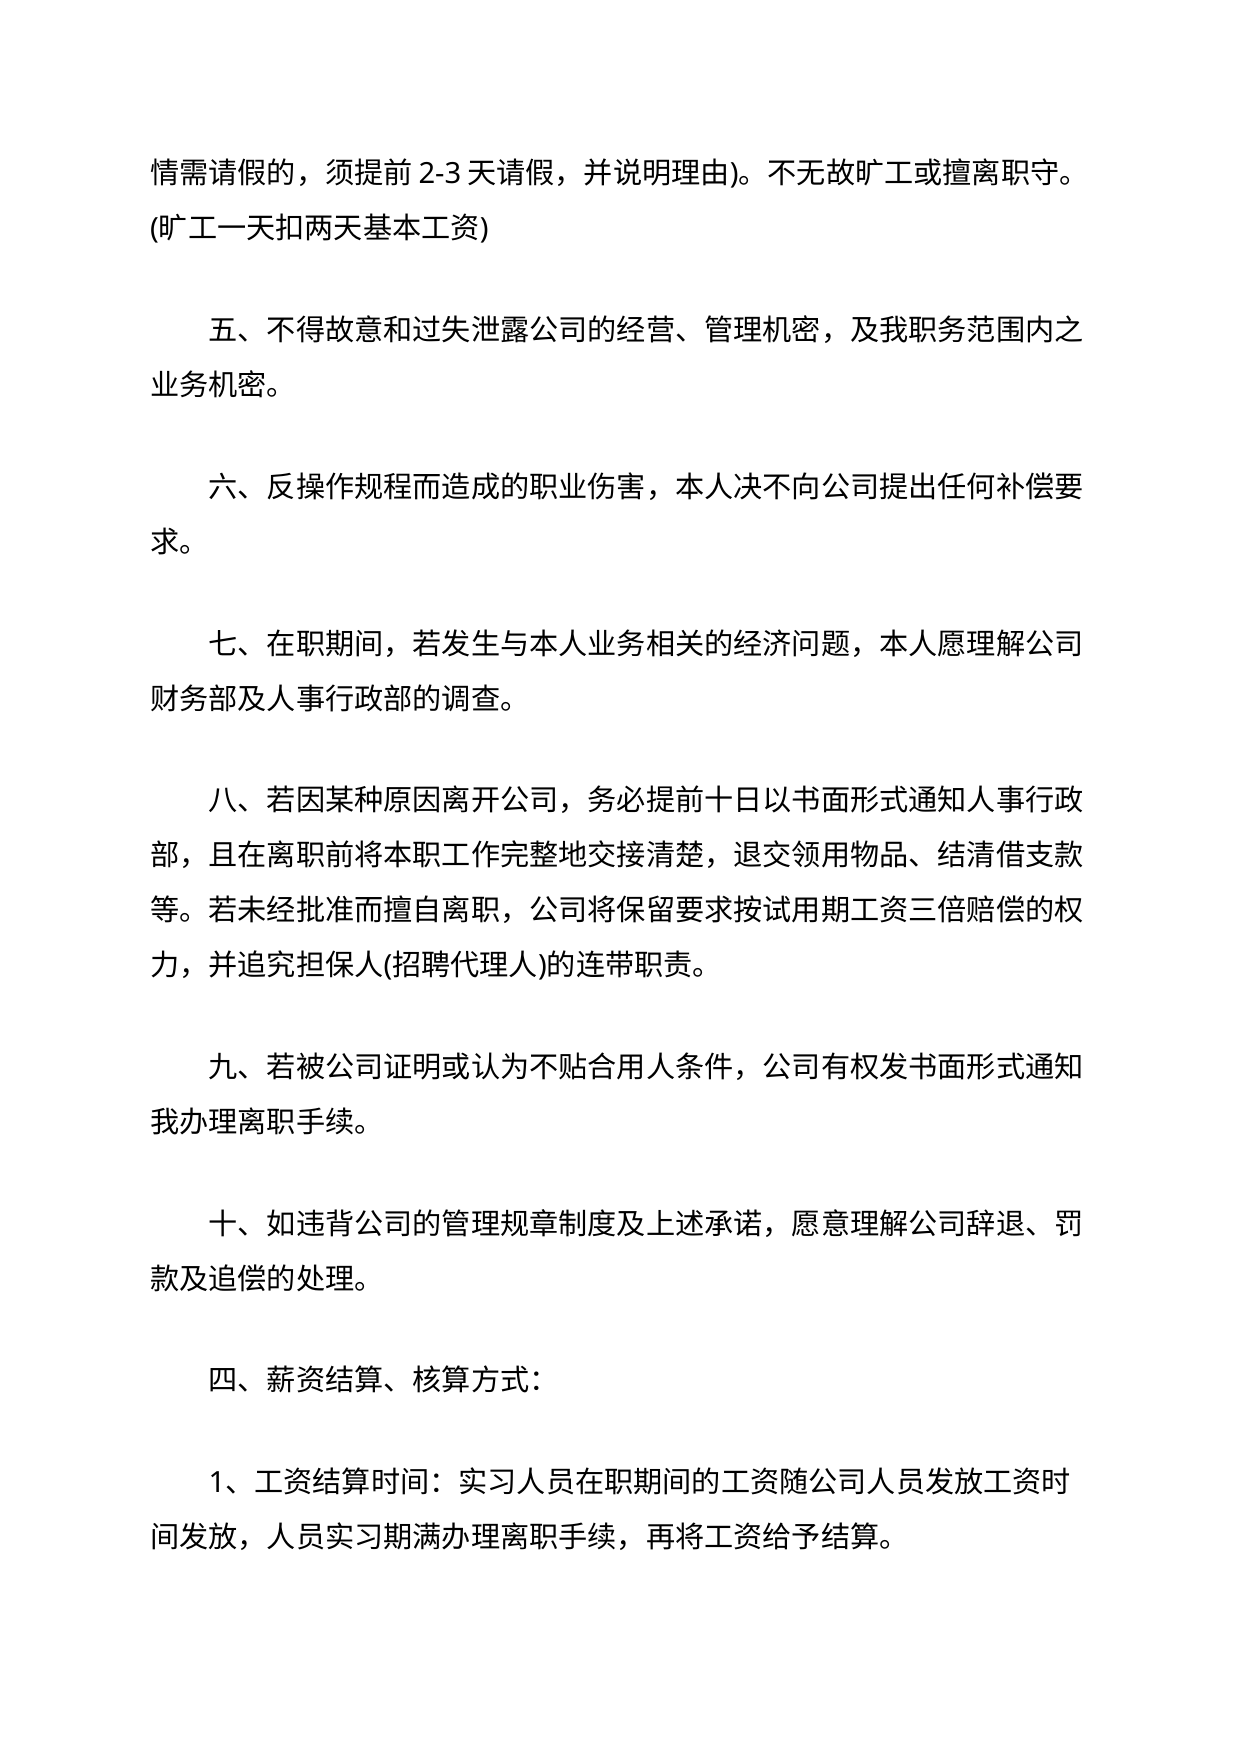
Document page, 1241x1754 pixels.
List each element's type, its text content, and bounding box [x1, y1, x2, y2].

text 四、薪资结算、核算方式： [150, 1357, 1090, 1399]
text 八、若因某种原因离开公司，务必提前十日以书面形式通知人事行政部，且在离职前将本职工作完整地交接清楚，退交领用物品、结清借支款等。若未经批准而擅自离职，公司将保留要求按试用期工资三倍赔偿的权力，并追究担保人(招聘代理人)的连带职责。 [150, 777, 1090, 984]
text 九、若被公司证明或认为不贴合用人条件，公司有权发书面形式通知我办理离职手续。 [150, 1044, 1090, 1141]
text 六、反操作规程而造成的职业伤害，本人决不向公司提出任何补偿要求。 [150, 464, 1090, 561]
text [150, 150, 1090, 247]
text 七、在职期间，若发生与本人业务相关的经济问题，本人愿理解公司财务部及人事行政部的调查。 [150, 620, 1090, 717]
text 1、工资结算时间：实习人员在职期间的工资随公司人员发放工资时间发放，人员实习期满办理离职手续，再将工资给予结算。 [150, 1459, 1090, 1556]
text 五、不得故意和过失泄露公司的经营、管理机密，及我职务范围内之业务机密。 [150, 307, 1090, 404]
text 十、如违背公司的管理规章制度及上述承诺，愿意理解公司辞退、罚款及追偿的处理。 [150, 1200, 1090, 1297]
